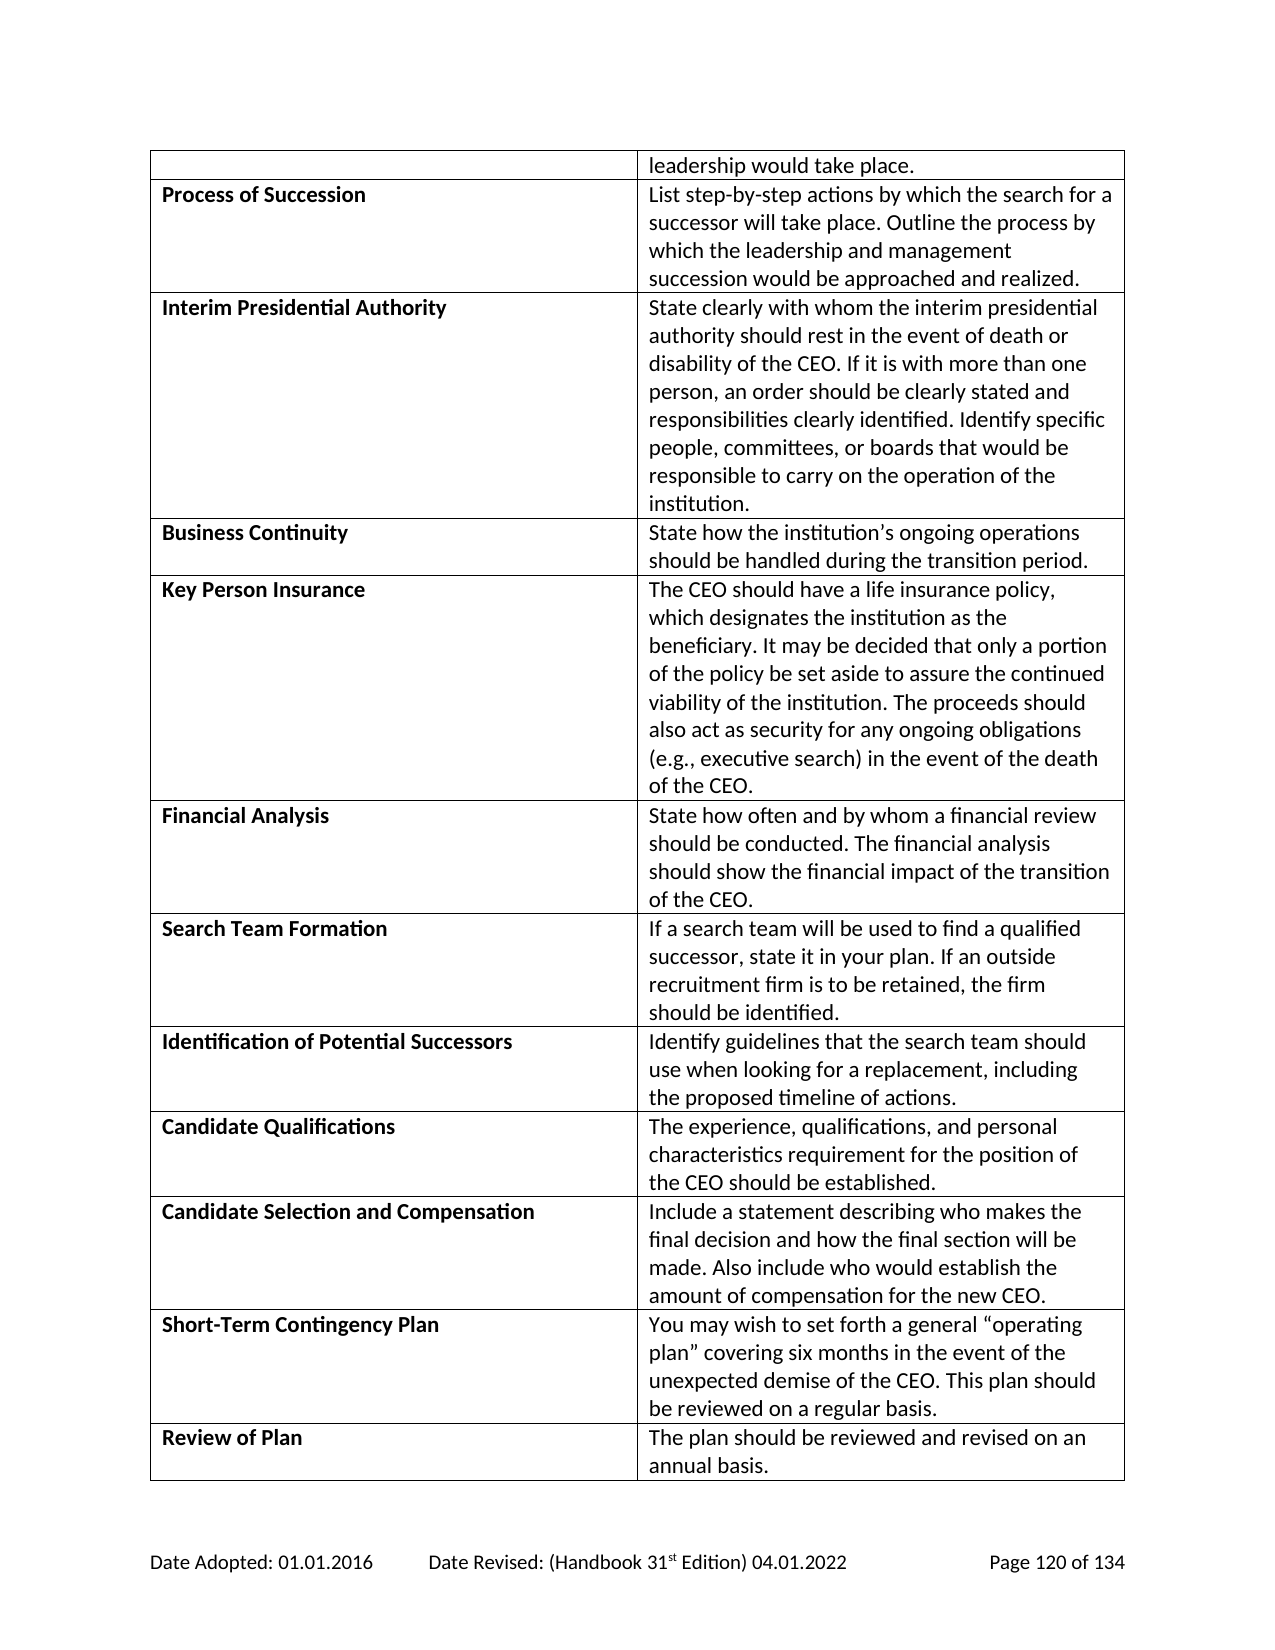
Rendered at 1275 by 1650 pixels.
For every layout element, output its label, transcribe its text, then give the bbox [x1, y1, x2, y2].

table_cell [151, 151, 637, 179]
table_cell State how the institution’s ongoing operations should be handled during the transition period. [638, 519, 1124, 574]
table_cell You may wish to set forth a general “operating plan” covering six months in the event of the unexpected demise of the CEO. This plan should be reviewed on a regular basis. [638, 1310, 1124, 1422]
table_cell Candidate Selection and Compensation [151, 1197, 637, 1309]
table_cell Key Person Insurance [151, 576, 637, 800]
table_cell Candidate Qualifications [151, 1112, 637, 1196]
table_cell Short-Term Contingency Plan [151, 1310, 637, 1422]
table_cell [638, 151, 1124, 179]
table_cell Financial Analysis [151, 801, 637, 913]
table_cell The CEO should have a life insurance policy, which designates the institution as the beneficiary. It may be decided that only a portion of the policy be set aside to assure the continued viability of the institution. The proceeds should also act as security for any ongoing obligations (e.g., executive search) in the event of the death of the CEO. [638, 576, 1124, 800]
table_cell List step-by-step actions by which the search for a successor will take place. Outline the process by which the leadership and management succession would be approached and realized. [638, 180, 1124, 292]
table_cell Process of Succession [151, 180, 637, 292]
table_cell If a search team will be used to find a qualified successor, state it in your plan. If an outside recruitment firm is to be retained, the firm should be identified. [638, 914, 1124, 1026]
table_cell Business Continuity [151, 519, 637, 574]
table_cell Search Team Formation [151, 914, 637, 1026]
table_cell Include a statement describing who makes the final decision and how the final section will be made. Also include who would establish the amount of compensation for the new CEO. [638, 1197, 1124, 1309]
table_cell The plan should be reviewed and revised on an annual basis. [638, 1424, 1124, 1479]
table_cell The experience, qualifications, and personal characteristics requirement for the position of the CEO should be established. [638, 1112, 1124, 1196]
table_cell Interim Presidential Authority [151, 293, 637, 517]
table_cell State clearly with whom the interim presidential authority should rest in the event of death or disability of the CEO. If it is with more than one person, an order should be clearly stated and responsibilities clearly identified. Identify specific people, committees, or boards that would be responsible to carry on the operation of the institution. [638, 293, 1124, 517]
table_cell Identification of Potential Successors [151, 1027, 637, 1111]
table_cell Review of Plan [151, 1424, 637, 1479]
table_cell State how often and by whom a financial review should be conducted. The financial analysis should show the financial impact of the transition of the CEO. [638, 801, 1124, 913]
table_cell Identify guidelines that the search team should use when looking for a replacement, including the proposed timeline of actions. [638, 1027, 1124, 1111]
